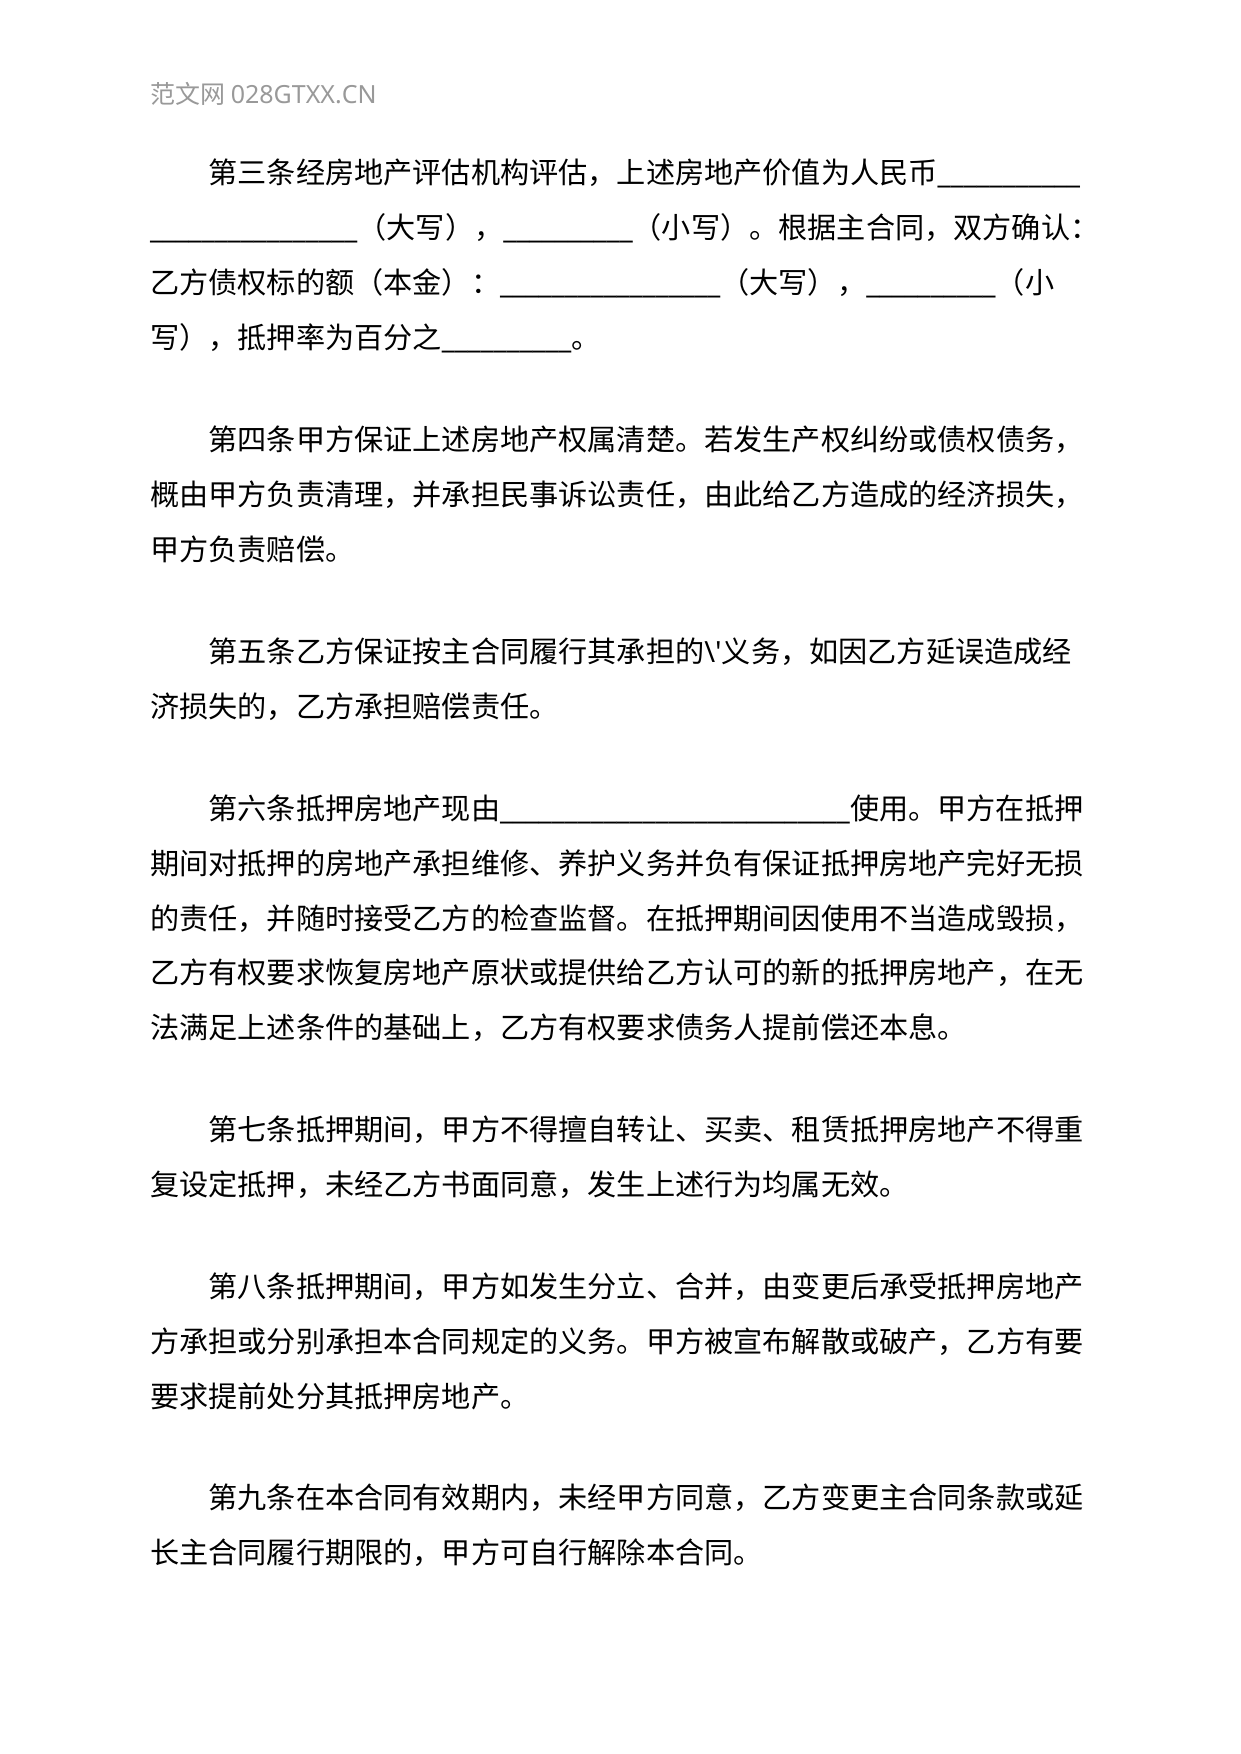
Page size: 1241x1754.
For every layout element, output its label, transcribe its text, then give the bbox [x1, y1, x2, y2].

text 第七条抵押期间，甲方不得擅自转让、买卖、租赁抵押房地产不得重复设定抵押，未经乙方书面同意，发生上述行为均属无效。 [150, 1107, 1090, 1204]
text 第六条抵押房地产现由___________________________使用。甲方在抵押期间对抵押的房地产承担维修、养护义务并负有保证抵押房地产完好无损的责任，并随时接受乙方的检查监督。在抵押期间因使用不当造成毁损，乙方有权要求恢复房地产原状或提供给乙方认可的新的抵押房地产，在无法满足上述条件的基础上，乙方有权要求债务人提前偿还本息。 [150, 785, 1090, 1047]
text 第四条甲方保证上述房地产权属清楚。若发生产权纠纷或债权债务，概由甲方负责清理，并承担民事诉讼责任，由此给乙方造成的经济损失，甲方负责赔偿。 [150, 417, 1090, 569]
text 第八条抵押期间，甲方如发生分立、合并，由变更后承受抵押房地产方承担或分别承担本合同规定的义务。甲方被宣布解散或破产，乙方有要要求提前处分其抵押房地产。 [150, 1263, 1090, 1416]
text 第九条在本合同有效期内，未经甲方同意，乙方变更主合同条款或延长主合同履行期限的，甲方可自行解除本合同。 [150, 1475, 1090, 1572]
text 第三条经房地产评估机构评估，上述房地产价值为人民币___________________________（大写），__________（小写）。根据主合同，双方确认：乙方债权标的额（本金）：_________________（大写），__________（小写），抵押率为百分之__________。 [150, 150, 1090, 357]
text 第五条乙方保证按主合同履行其承担的\'义务，如因乙方延误造成经济损失的，乙方承担赔偿责任。 [150, 628, 1090, 726]
